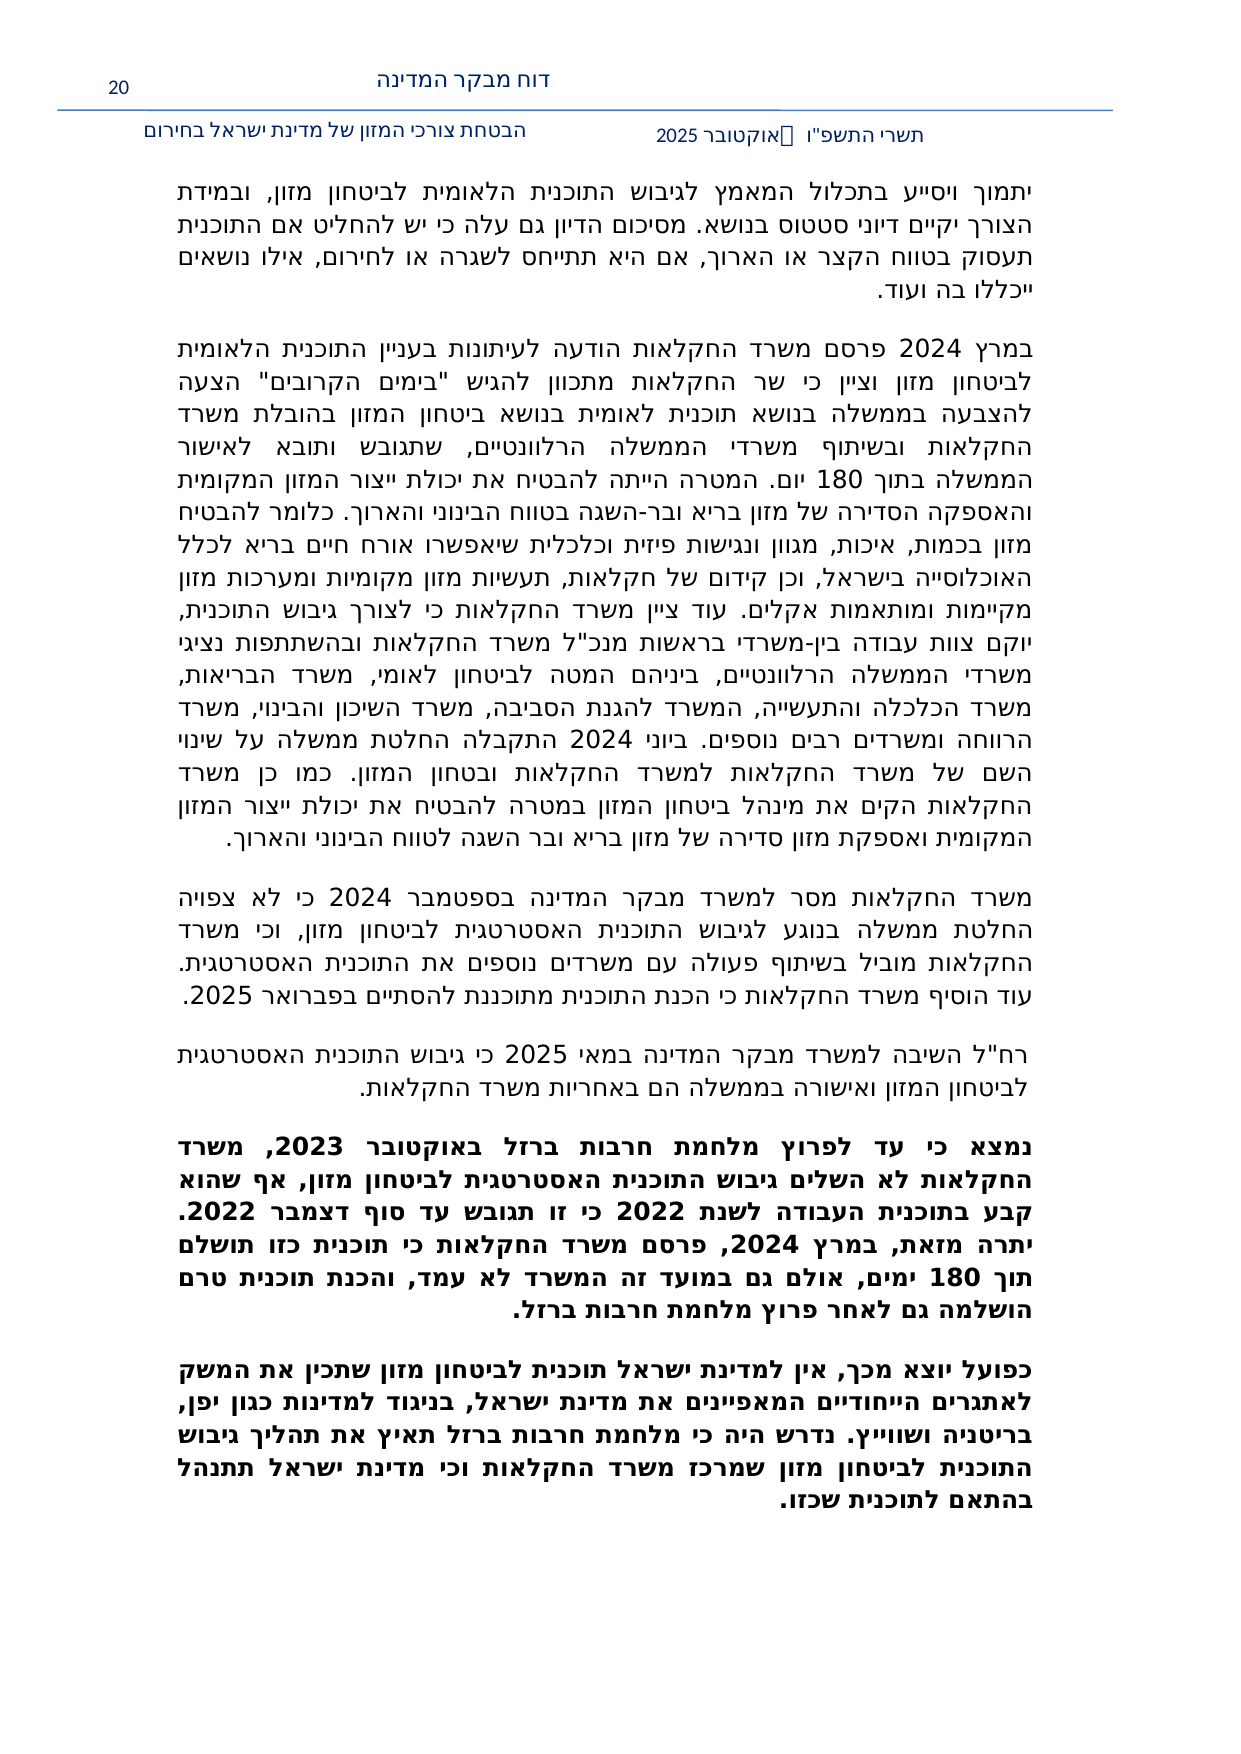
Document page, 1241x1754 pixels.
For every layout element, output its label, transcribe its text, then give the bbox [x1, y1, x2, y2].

text נמצא כי עד לפרוץ מלחמת חרבות ברזל באוקטובר 2023, משרד החקלאות לא השלים גיבוש התוכנית האסטרטגית לביטחון מזון, אף שהוא קבע בתוכנית העבודה לשנת 2022 כי זו תגובש עד סוף דצמבר 2022. יתרה מזאת, במרץ 2024, פרסם משרד החקלאות כי תוכנית כזו תושלם תוך 180 ימים, אולם גם במועד זה המשרד לא עמד, והכנת תוכנית טרם הושלמה גם לאחר פרוץ מלחמת חרבות ברזל. [177, 1132, 1033, 1324]
text משרד החקלאות מסר למשרד מבקר המדינה בספטמבר 2024 כי לא צפויה החלטת ממשלה בנוגע לגיבוש התוכנית האסטרטגית לביטחון מזון, וכי משרד החקלאות מוביל בשיתוף פעולה עם משרדים נוספים את התוכנית האסטרטגית. עוד הוסיף משרד החקלאות כי הכנת התוכנית מתוכננת להסתיים בפברואר 2025. [177, 883, 1033, 1010]
text כפועל יוצא מכך, אין למדינת ישראל תוכנית לביטחון מזון שתכין את המשק לאתגרים הייחודיים המאפיינים את מדינת ישראל, בניגוד למדינות כגון יפן, בריטניה ושווייץ. נדרש היה כי מלחמת חרבות ברזל תאיץ את תהליך גיבוש התוכנית לביטחון מזון שמרכז משרד החקלאות וכי מדינת ישראל תתנהל בהתאם לתוכנית שכזו. [177, 1355, 1033, 1514]
text במרץ 2024 פרסם משרד החקלאות הודעה לעיתונות בעניין התוכנית הלאומית לביטחון מזון וציין כי שר החקלאות מתכוון להגיש "בימים הקרובים" הצעה להצבעה בממשלה בנושא תוכנית לאומית בנושא ביטחון המזון בהובלת משרד החקלאות ובשיתוף משרדי הממשלה הרלוונטיים, שתגובש ותובא לאישור הממשלה בתוך 180 יום. המטרה הייתה להבטיח את יכולת ייצור המזון המקומית והאספקה הסדירה של מזון בריא ובר-השגה בטווח הבינוני והארוך. כלומר להבטיח מזון בכמות, איכות, מגוון ונגישות פיזית וכלכלית שיאפשרו אורח חיים בריא לכלל האוכלוסייה בישראל, וכן קידום של חקלאות, תעשיות מזון מקומיות ומערכות מזון מקיימות ומותאמות אקלים. עוד ציין משרד החקלאות כי לצורך גיבוש התוכנית, יוקם צוות עבודה בין-משרדי בראשות מנכ"ל משרד החקלאות ובהשתתפות נציגי משרדי הממשלה הרלוונטיים, ביניהם המטה לביטחון לאומי, משרד הבריאות, משרד הכלכלה והתעשייה, המשרד להגנת הסביבה, משרד השיכון והבינוי, משרד הרווחה ומשרדים רבים נוספים. ביוני 2024 התקבלה החלטת ממשלה על שינוי השם של משרד החקלאות למשרד החקלאות ובטחון המזון. כמו כן משרד החקלאות הקים את מינהל ביטחון המזון במטרה להבטיח את יכולת ייצור המזון המקומית ואספקת מזון סדירה של מזון בריא ובר השגה לטווח הבינוני והארוך. [177, 334, 1033, 853]
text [177, 177, 1033, 304]
text רח"ל השיבה למשרד מבקר המדינה במאי 2025 כי גיבוש התוכנית האסטרטגית לביטחון המזון ואישורה בממשלה הם באחריות משרד החקלאות. [177, 1040, 1029, 1102]
